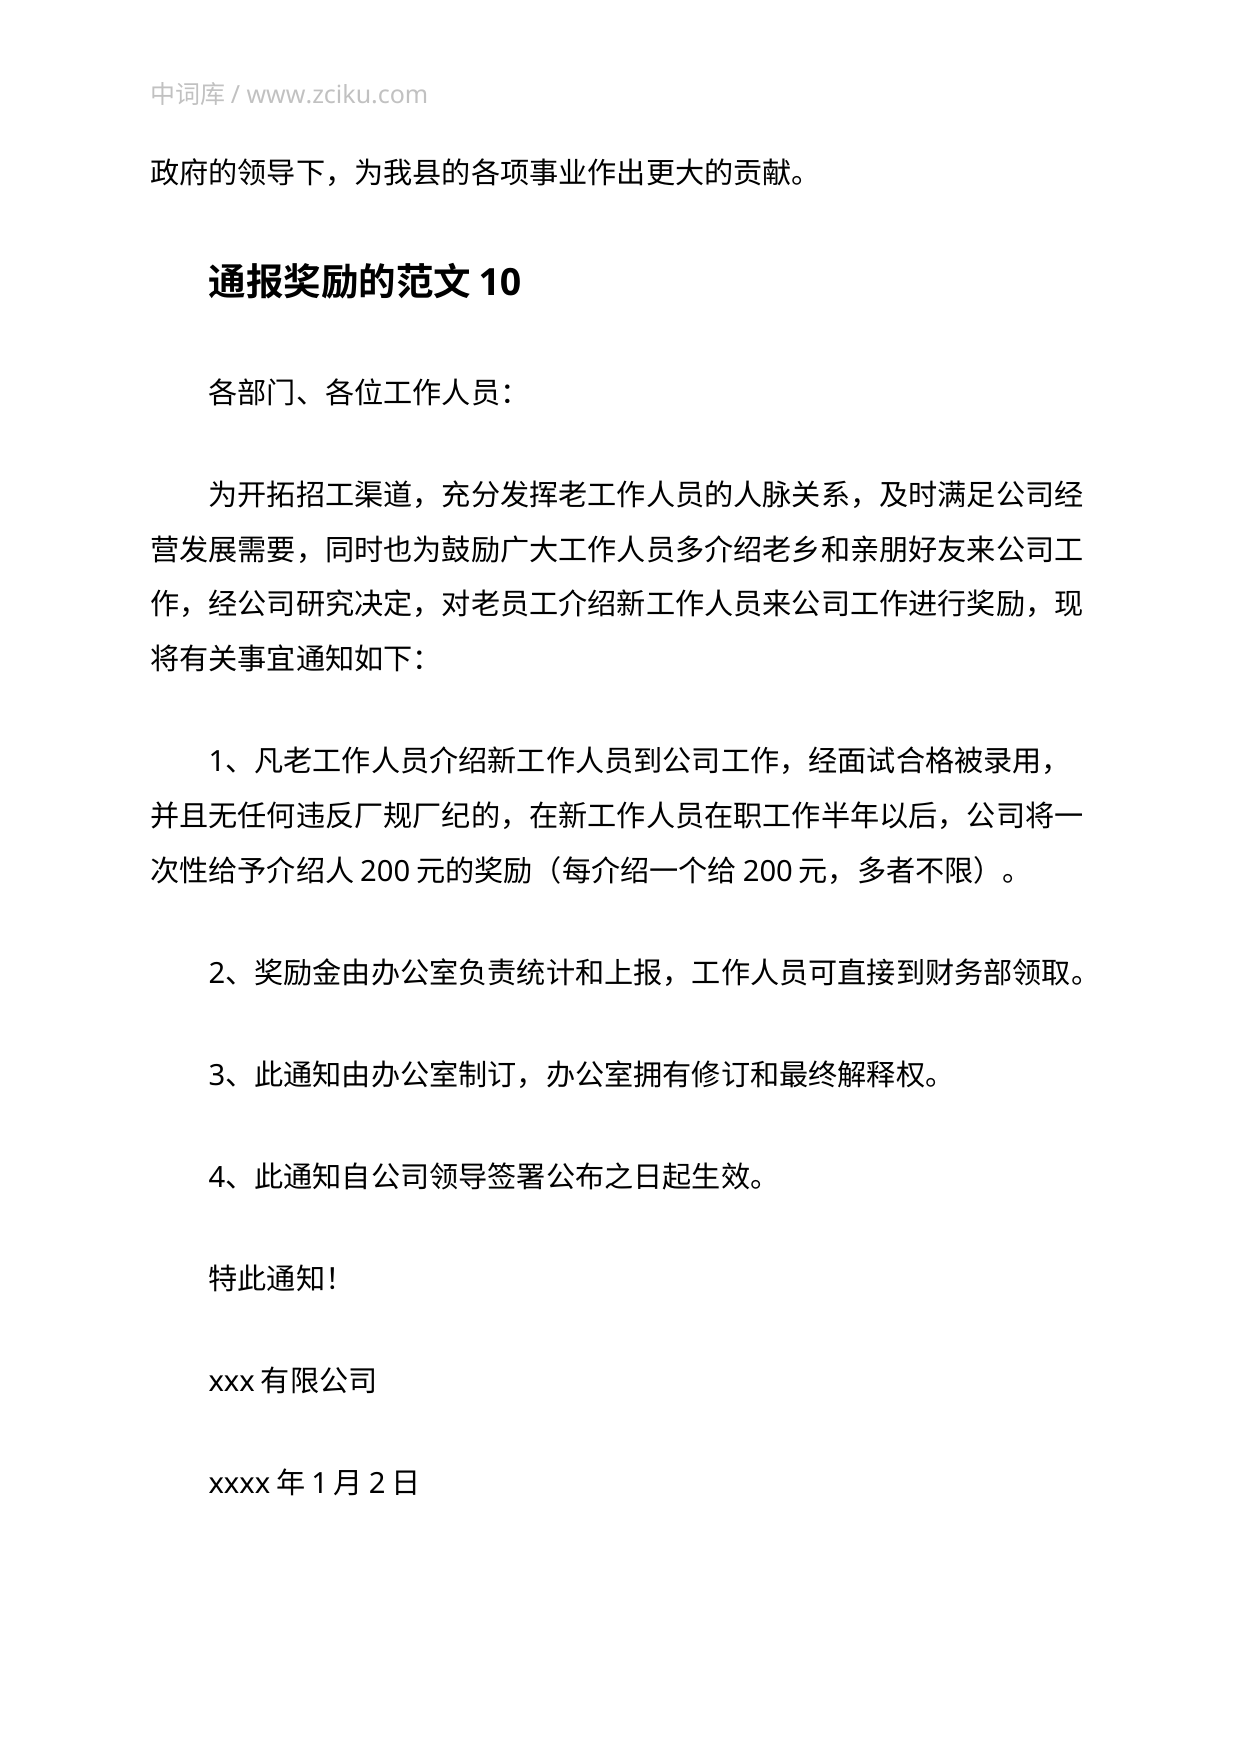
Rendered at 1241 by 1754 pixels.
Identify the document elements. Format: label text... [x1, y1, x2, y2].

text 2、奖励金由办公室负责统计和上报，工作人员可直接到财务部领取。 [150, 949, 1090, 992]
text 4、此通知自公司领导签署公布之日起生效。 [150, 1153, 1090, 1196]
text 为开拓招工渠道，充分发挥老工作人员的人脉关系，及时满足公司经营发展需要，同时也为鼓励广大工作人员多介绍老乡和亲朋好友来公司工作，经公司研究决定，对老员工介绍新工作人员来公司工作进行奖励，现将有关事宜通知如下： [150, 471, 1090, 678]
text 各部门、各位工作人员： [150, 369, 1090, 412]
text 3、此通知由办公室制订，办公室拥有修订和最终解释权。 [150, 1051, 1090, 1094]
text 通报奖励的范文10 [150, 252, 1090, 306]
text xxx有限公司 [150, 1357, 1090, 1399]
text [150, 150, 1090, 192]
text 特此通知！ [150, 1255, 1090, 1298]
text 1、凡老工作人员介绍新工作人员到公司工作，经面试合格被录用，并且无任何违反厂规厂纪的，在新工作人员在职工作半年以后，公司将一次性给予介绍人200元的奖励（每介绍一个给200元，多者不限）。 [150, 738, 1090, 890]
text xxxx年1月2日 [150, 1459, 1090, 1502]
